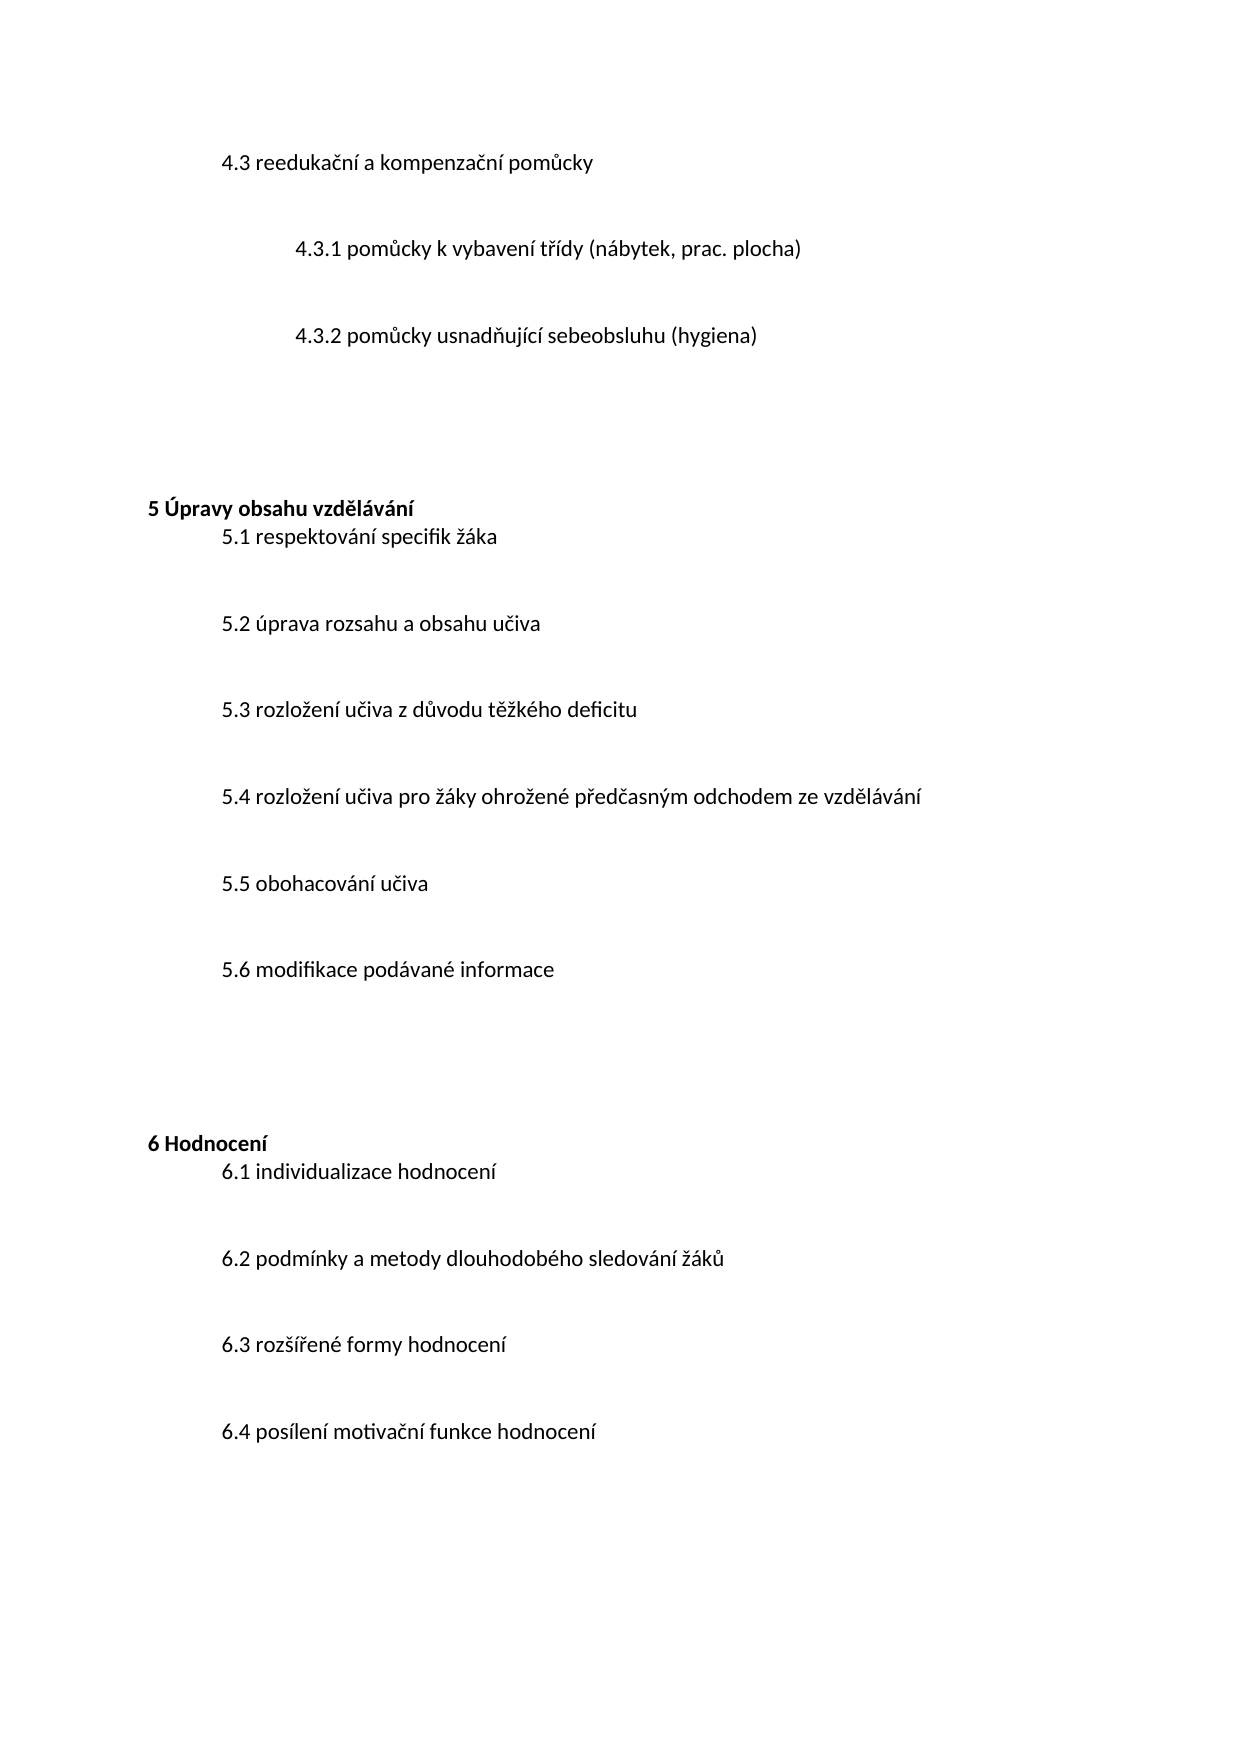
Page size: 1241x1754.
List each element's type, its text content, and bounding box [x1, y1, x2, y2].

text 5.2 úprava rozsahu a obsahu učiva [221, 609, 1093, 637]
text 6.1 individualizace hodnocení [221, 1157, 1093, 1185]
text 6.4 posílení motivační funkce hodnocení [221, 1417, 1093, 1445]
text 5.6 modifikace podávané informace [221, 956, 1093, 984]
text 6.2 podmínky a metody dlouhodobého sledování žáků [221, 1244, 1093, 1272]
text 4.3.1 pomůcky k vybavení třídy (nábytek, prac. plocha) [221, 234, 1093, 262]
text 6.3 rozšířené formy hodnocení [221, 1330, 1093, 1358]
text 5 Úpravy obsahu vzdělávání [148, 494, 1093, 522]
text 4.3 reedukační a kompenzační pomůcky [221, 148, 1093, 176]
text 5.5 obohacování učiva [221, 869, 1093, 897]
text 5.1 respektování specifik žáka [221, 522, 1093, 550]
text 4.3.2 pomůcky usnadňující sebeobsluhu (hygiena) [221, 321, 1093, 349]
text 5.3 rozložení učiva z důvodu těžkého deficitu [221, 696, 1093, 724]
text 6 Hodnocení [148, 1129, 1093, 1157]
text 5.4 rozložení učiva pro žáky ohrožené předčasným odchodem ze vzdělávání [221, 782, 1093, 810]
